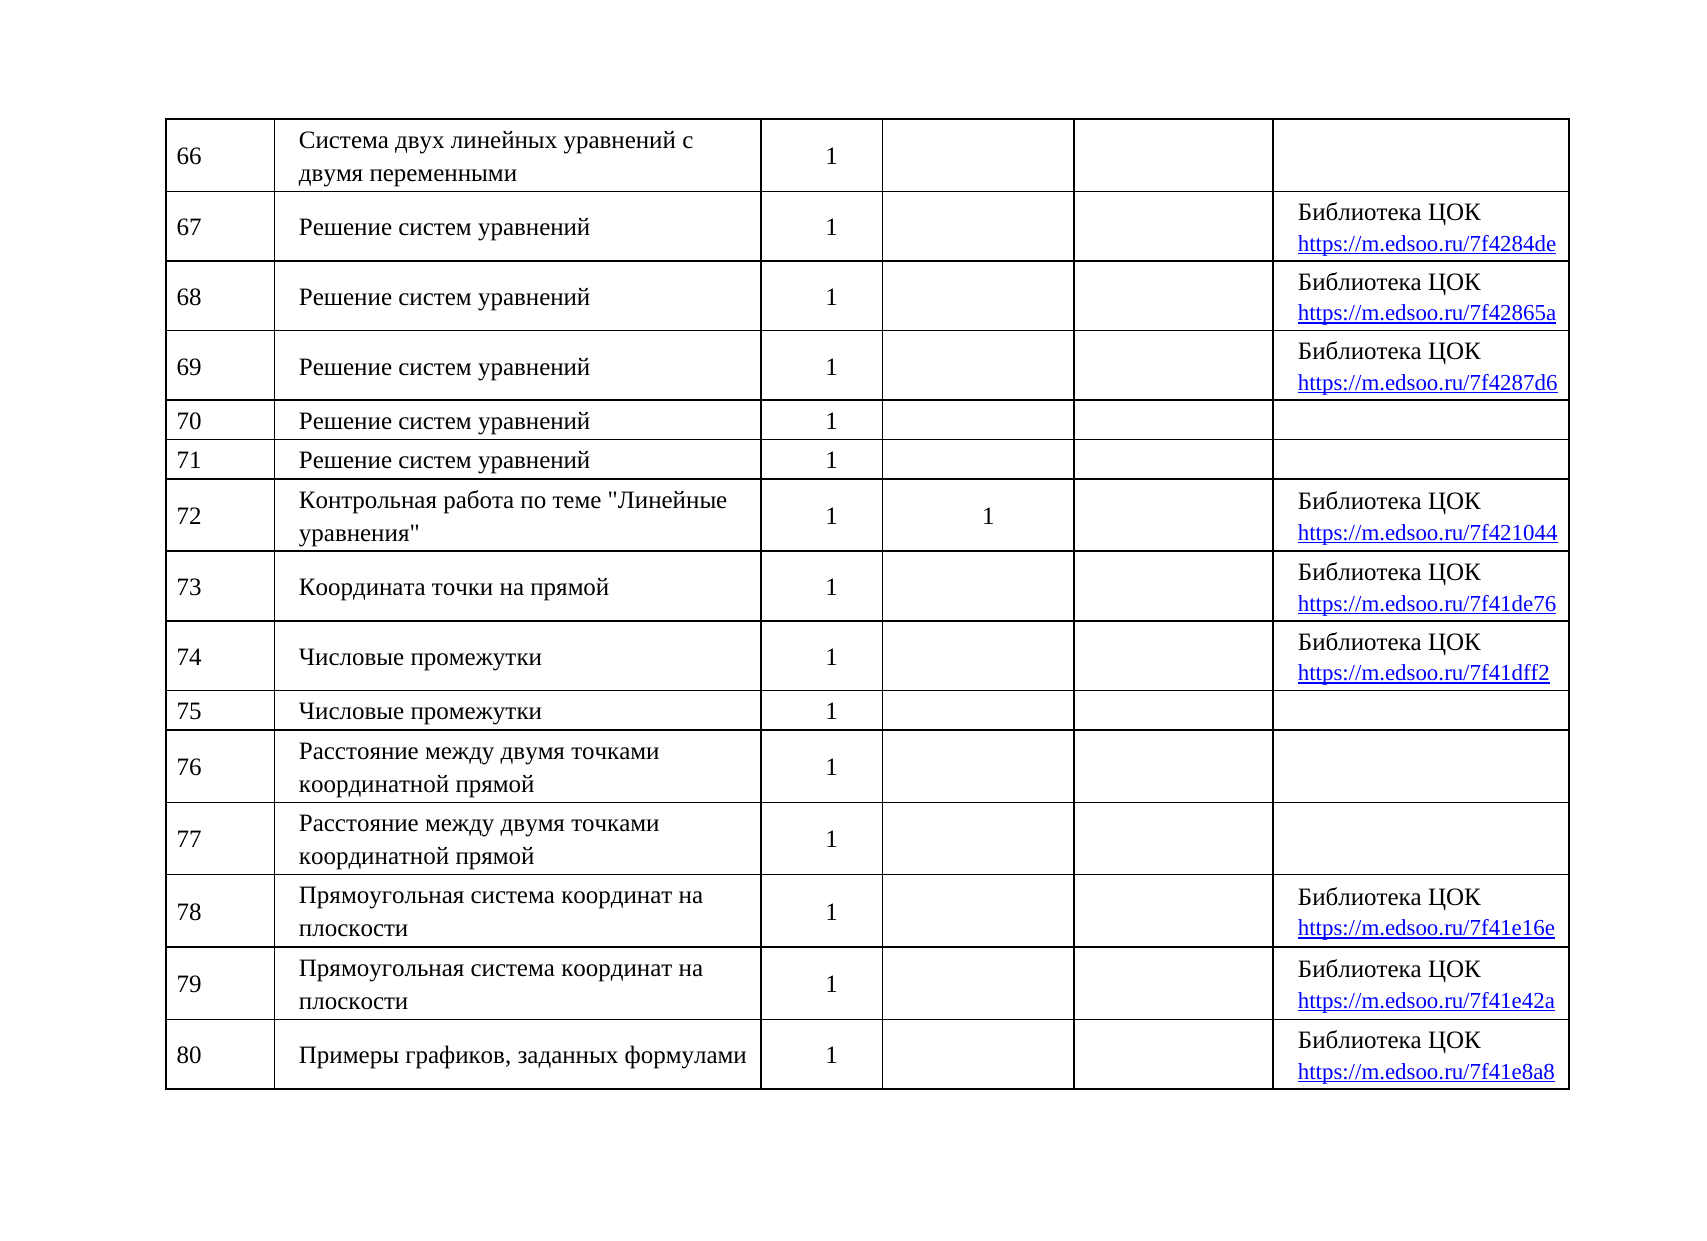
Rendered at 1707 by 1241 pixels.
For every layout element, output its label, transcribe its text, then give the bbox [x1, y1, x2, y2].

table_cell [1075, 552, 1272, 620]
table_cell 1 [762, 401, 882, 439]
table_cell [883, 192, 1073, 260]
table_cell [883, 331, 1073, 399]
table_cell [1274, 691, 1568, 729]
table_cell 74 [167, 622, 274, 689]
table_cell Библиотека ЦОК https://m.edsoo.ru/7f42865a [1274, 262, 1568, 330]
table_cell [1075, 262, 1272, 330]
table_cell Библиотека ЦОК https://m.edsoo.ru/7f421044 [1274, 480, 1568, 550]
table_cell 1 [762, 192, 882, 260]
table_cell 80 [167, 1020, 274, 1088]
table_cell Прямоугольная система координат на плоскости [275, 948, 760, 1018]
table_cell [883, 622, 1073, 689]
table_cell Библиотека ЦОК https://m.edsoo.ru/7f41dff2 [1274, 622, 1568, 689]
table_cell [1274, 803, 1568, 874]
table_cell 1 [762, 622, 882, 689]
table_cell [275, 120, 760, 191]
table_cell 1 [762, 875, 882, 946]
table_cell [883, 875, 1073, 946]
table_cell Решение систем уравнений [275, 401, 760, 439]
table_cell 1 [762, 331, 882, 399]
table_cell Библиотека ЦОК https://m.edsoo.ru/7f41e16e [1274, 875, 1568, 946]
table_cell [883, 262, 1073, 330]
table_cell Библиотека ЦОК https://m.edsoo.ru/7f41e42a [1274, 948, 1568, 1018]
table_cell 76 [167, 731, 274, 801]
table_cell 1 [762, 480, 882, 550]
table_cell [883, 440, 1073, 478]
table_cell [1075, 192, 1272, 260]
table_cell [1274, 440, 1568, 478]
table_cell 67 [167, 192, 274, 260]
table_cell Координата точки на прямой [275, 552, 760, 620]
table_cell [883, 731, 1073, 801]
table_cell [1274, 120, 1568, 191]
table_cell [883, 948, 1073, 1018]
table_cell 75 [167, 691, 274, 729]
table_cell 1 [762, 948, 882, 1018]
table_cell [1075, 440, 1272, 478]
table_cell Решение систем уравнений [275, 192, 760, 260]
table_cell Библиотека ЦОК https://m.edsoo.ru/7f4287d6 [1274, 331, 1568, 399]
table_cell Библиотека ЦОК https://m.edsoo.ru/7f41e8a8 [1274, 1020, 1568, 1088]
table_cell [1075, 401, 1272, 439]
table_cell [275, 1020, 760, 1088]
table_cell Контрольная работа по теме "Линейные уравнения" [275, 480, 760, 550]
table_cell 1 [762, 262, 882, 330]
table_cell 1 [762, 731, 882, 801]
table_cell [1075, 875, 1272, 946]
table_cell [1075, 480, 1272, 550]
table_cell [1274, 731, 1568, 801]
table_cell 1 [762, 1020, 882, 1088]
table_cell Библиотека ЦОК https://m.edsoo.ru/7f41de76 [1274, 552, 1568, 620]
table_cell Прямоугольная система координат на плоскости [275, 875, 760, 946]
table_cell [1075, 1020, 1272, 1088]
table_cell [883, 120, 1073, 191]
table_cell Решение систем уравнений [275, 331, 760, 399]
table_cell Расстояние между двумя точками координатной прямой [275, 803, 760, 874]
table_cell 1 [883, 480, 1073, 550]
table_cell Решение систем уравнений [275, 440, 760, 478]
table_cell 1 [762, 803, 882, 874]
table_cell 78 [167, 875, 274, 946]
table_cell [883, 401, 1073, 439]
table_cell [883, 552, 1073, 620]
table_cell [1075, 803, 1272, 874]
table_cell [1075, 331, 1272, 399]
table_cell 72 [167, 480, 274, 550]
table_cell Расстояние между двумя точками координатной прямой [275, 731, 760, 801]
table_cell Библиотека ЦОК https://m.edsoo.ru/7f4284de [1274, 192, 1568, 260]
table_cell 1 [762, 552, 882, 620]
table_cell 66 [167, 120, 274, 191]
table_cell [883, 691, 1073, 729]
table_cell 1 [762, 440, 882, 478]
table_cell 1 [762, 691, 882, 729]
table_cell [1274, 401, 1568, 439]
table_cell Решение систем уравнений [275, 262, 760, 330]
table_cell Числовые промежутки [275, 691, 760, 729]
table_cell [883, 1020, 1073, 1088]
table_cell 79 [167, 948, 274, 1018]
table_cell [1075, 948, 1272, 1018]
table_cell [883, 803, 1073, 874]
table_cell 1 [762, 120, 882, 191]
table_cell Числовые промежутки [275, 622, 760, 689]
table_cell 71 [167, 440, 274, 478]
table_cell [1075, 120, 1272, 191]
table_cell 70 [167, 401, 274, 439]
table_cell [1075, 691, 1272, 729]
table_cell 68 [167, 262, 274, 330]
table_cell [1075, 731, 1272, 801]
table_cell 77 [167, 803, 274, 874]
table_cell [1075, 622, 1272, 689]
table_cell 73 [167, 552, 274, 620]
table_cell 69 [167, 331, 274, 399]
